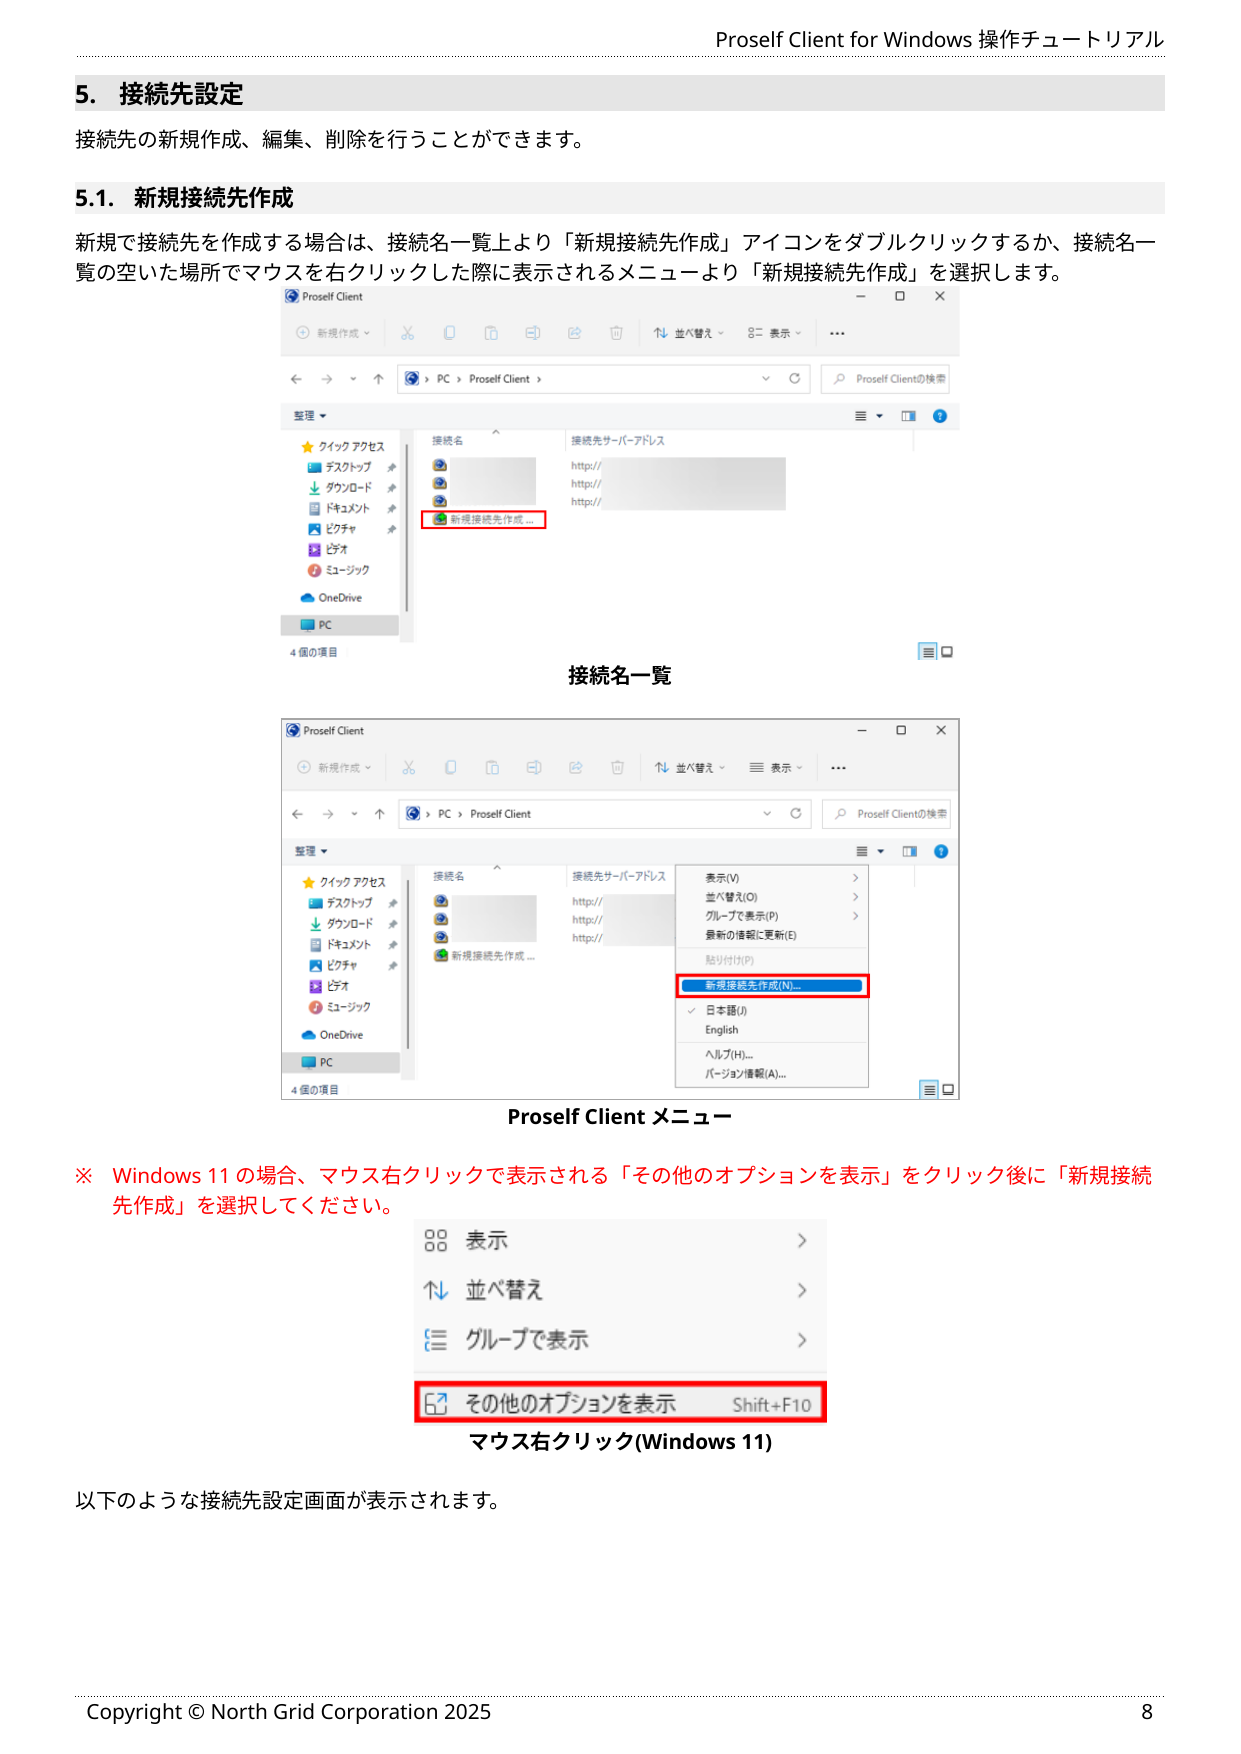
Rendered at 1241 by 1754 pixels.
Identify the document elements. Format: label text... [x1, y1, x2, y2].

picture [413, 1219, 827, 1426]
text 以下のような接続先設定画面が表示されます。 [75, 1484, 1165, 1514]
list Windows 11の場合、マウス右クリックで表示される「その他のオプションを表示」をクリック後に「新規接続先作成」を選択してください。 [75, 1159, 1165, 1219]
text 新規で接続先を作成する場合は、接続名一覧上より「新規接続先作成」アイコンをダブルクリックするか、接続名一覧の空いた場所でマウスを右クリックした際に表示されるメニューより「新規接続先作成」を選択します。 [75, 226, 1165, 287]
picture [282, 720, 958, 1099]
text 接続名一覧 [75, 659, 1165, 689]
text Proself Clientメニュー [75, 1100, 1165, 1130]
picture [280, 286, 960, 660]
subtitle 接続先設定 [75, 75, 1165, 111]
text 接続先の新規作成、編集、削除を行うことができます。 [75, 124, 1165, 154]
subtitle 新規接続先作成 [75, 182, 1165, 214]
text マウス右クリック(Windows 11) [75, 1425, 1165, 1456]
